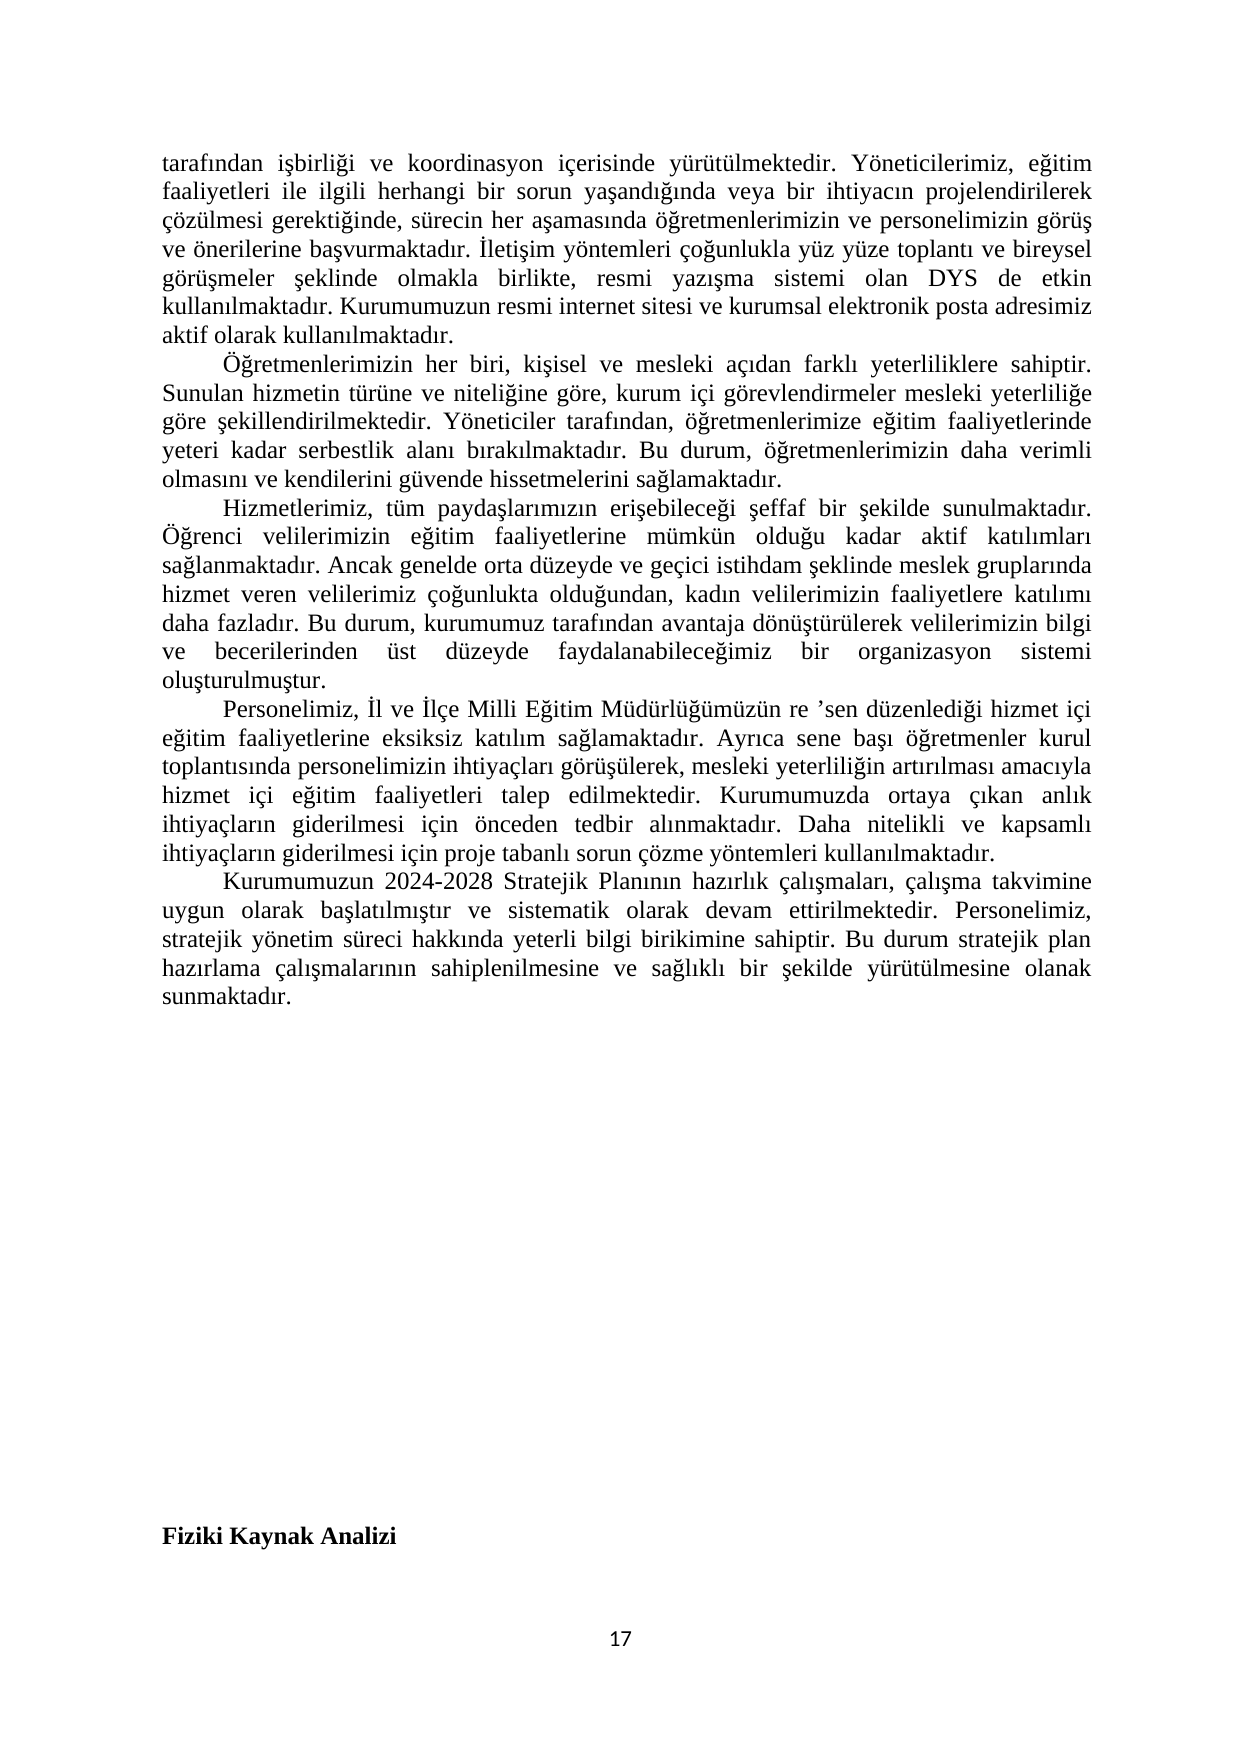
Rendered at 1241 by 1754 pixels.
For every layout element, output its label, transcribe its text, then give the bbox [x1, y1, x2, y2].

subtitle Hizmetlerimiz, tüm paydaşlarımızın erişebileceği şeffaf bir şekilde sunulmaktadır. Öğrenci velilerimizin eğitim faaliyetlerine mümkün olduğu kadar aktif katılımları sağlanmaktadır. Ancak genelde orta düzeyde ve geçici istihdam şeklinde meslek gruplarında hizmet veren velilerimiz çoğunlukta olduğundan, kadın velilerimizin faaliyetlere katılımı daha fazladır. Bu durum, kurumumuz tarafından avantaja dönüştürülerek velilerimizin bilgi ve becerilerinden üst düzeyde faydalanabileceğimiz bir organizasyon sistemi oluşturulmuştur. [162, 493, 1093, 694]
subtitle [162, 148, 1093, 349]
subtitle Personelimiz, İl ve İlçe Milli Eğitim Müdürlüğümüzün re ’sen düzenlediği hizmet içi eğitim faaliyetlerine eksiksiz katılım sağlamaktadır. Ayrıca sene başı öğretmenler kurul toplantısında personelimizin ihtiyaçları görüşülerek, mesleki yeterliliğin artırılması amacıyla hizmet içi eğitim faaliyetleri talep edilmektedir. Kurumumuzda ortaya çıkan anlık ihtiyaçların giderilmesi için önceden tedbir alınmaktadır. Daha nitelikli ve kapsamlı ihtiyaçların giderilmesi için proje tabanlı sorun çözme yöntemleri kullanılmaktadır. [162, 694, 1093, 866]
subtitle Öğretmenlerimizin her biri, kişisel ve mesleki açıdan farklı yeterliliklere sahiptir. Sunulan hizmetin türüne ve niteliğine göre, kurum içi görevlendirmeler mesleki yeterliliğe göre şekillendirilmektedir. Yöneticiler tarafından, öğretmenlerimize eğitim faaliyetlerinde yeteri kadar serbestlik alanı bırakılmaktadır. Bu durum, öğretmenlerimizin daha verimli olmasını ve kendilerini güvende hissetmelerini sağlamaktadır. [162, 349, 1093, 493]
subtitle Kurumumuzun 2024-2028 Stratejik Planının hazırlık çalışmaları, çalışma takvimine uygun olarak başlatılmıştır ve sistematik olarak devam ettirilmektedir. Personelimiz, stratejik yönetim süreci hakkında yeterli bilgi birikimine sahiptir. Bu durum stratejik plan hazırlama çalışmalarının sahiplenilmesine ve sağlıklı bir şekilde yürütülmesine olanak sunmaktadır. [162, 866, 1093, 1010]
subtitle Fiziki Kaynak Analizi [162, 1521, 1093, 1550]
